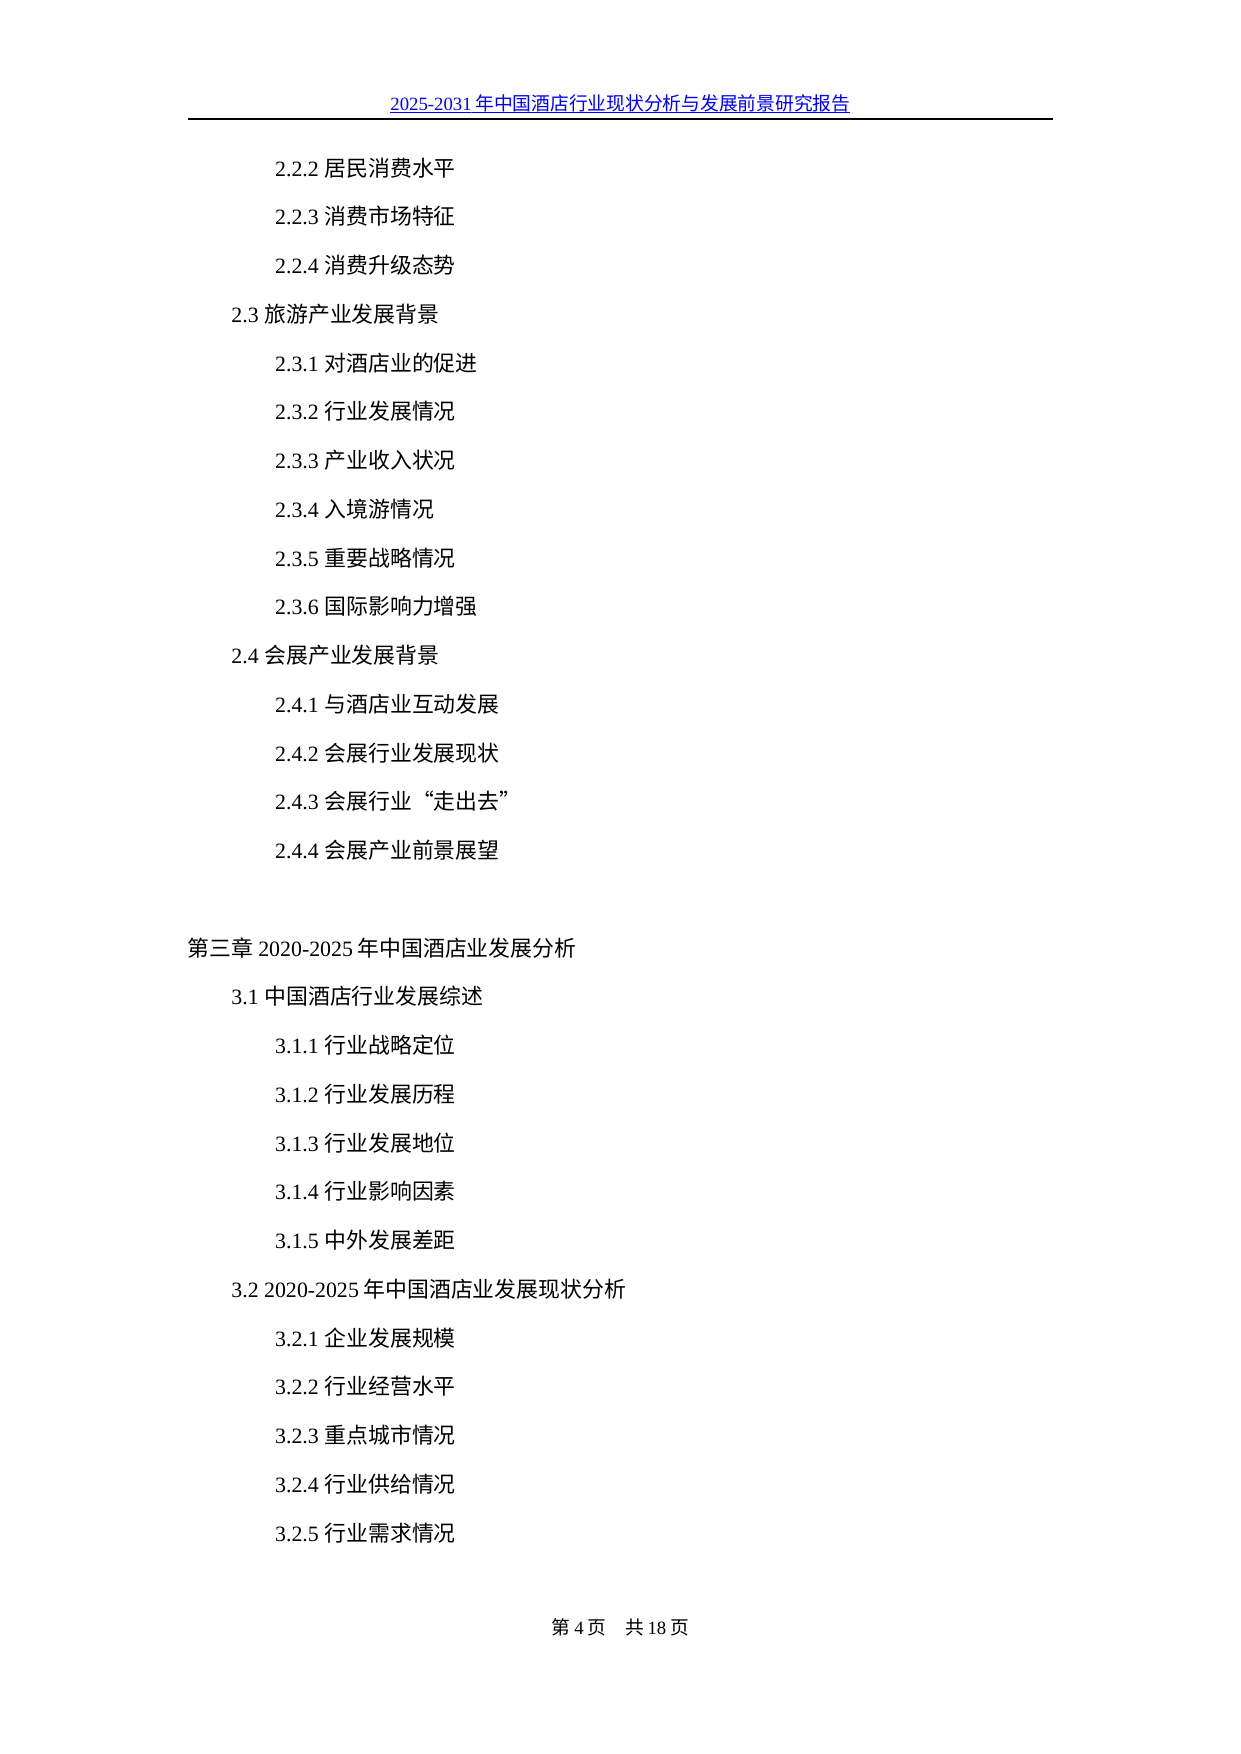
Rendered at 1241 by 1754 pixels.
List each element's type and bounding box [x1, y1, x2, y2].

text [187, 150, 1053, 1548]
